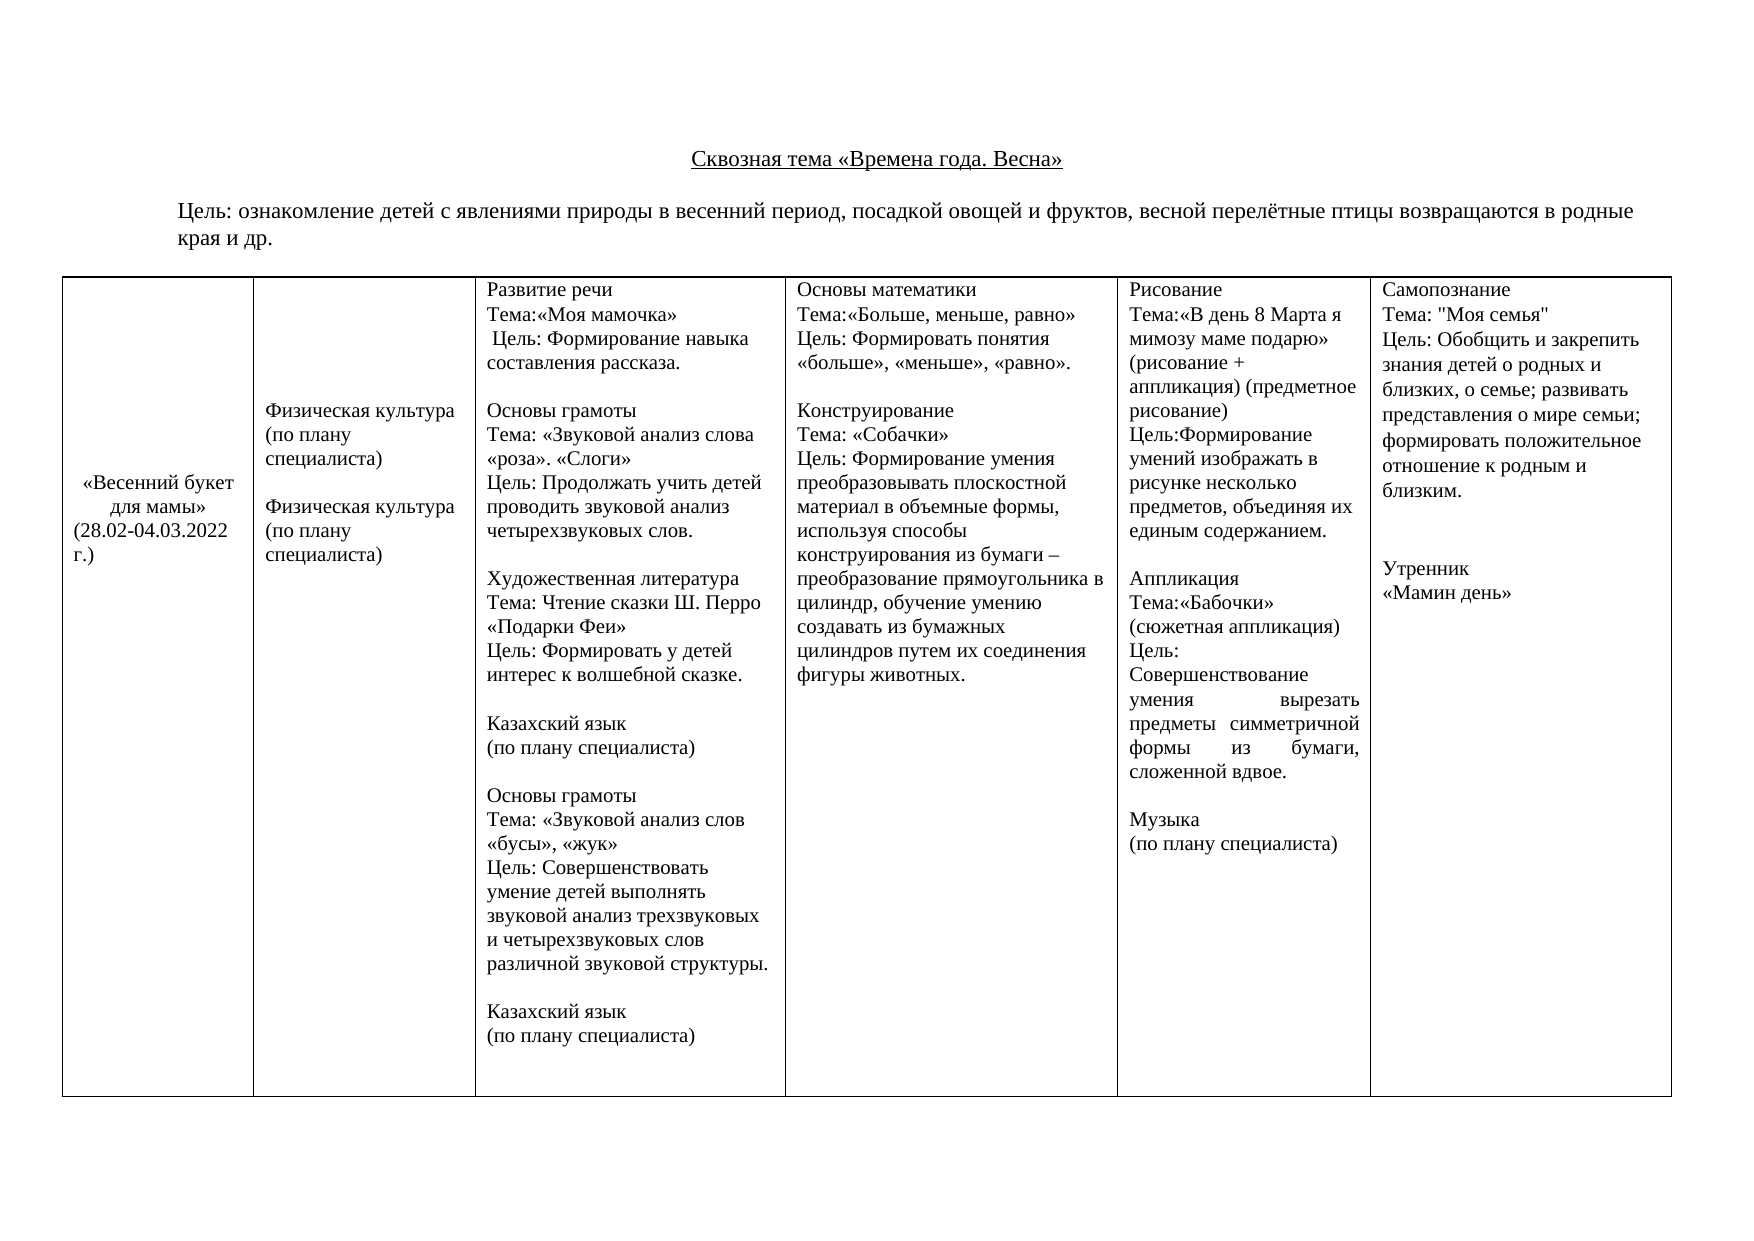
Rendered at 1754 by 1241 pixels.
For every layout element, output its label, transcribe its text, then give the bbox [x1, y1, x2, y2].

text Цель: ознакомление детей с явлениями природы в весенний период, посадкой овощей и фруктов, весной перелётные птицы возвращаются в родные края и др. [177, 197, 1636, 250]
table_header Развитие речи Тема:«Моя мамочка» Цель: Формирование навыка составления рассказа. Основы грамоты Тема: «Звуковой анализ слова «роза». «Слоги» Цель: Продолжать учить детей проводить звуковой анализ четырехзвуковых слов. Художественная литература Тема: Чтение сказки Ш. Перро «Подарки Феи» Цель: Формировать у детей интерес к волшебной сказке. Казахский язык (по плану специалиста) Основы грамоты Тема: «Звуковой анализ слов «бусы», «жук» Цель: Совершенствовать умение детей выполнять звуковой анализ трехзвуковых и четырехзвуковых слов различной звуковой структуры. Казахский язык (по плану специалиста) [476, 278, 785, 1096]
text Сквозная тема «Времена года. Весна» [118, 144, 1636, 171]
table_header Рисование Тема:«В день 8 Марта я мимозу маме подарю» (рисование + аппликация) (предметное рисование) Цель:Формирование умений изображать в рисунке несколько предметов, объединяя их единым содержанием. Аппликация Тема:«Бабочки» (сюжетная аппликация) Цель: Совершенствование умения вырезать предметы симметричной формы из бумаги, сложенной вдвое. Музыка (по плану специалиста) [1118, 278, 1370, 1096]
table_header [254, 278, 475, 1096]
table_header «Весенний букет для мамы» (28.02-04.03.2022 г.) [63, 278, 253, 1096]
table_header Самопознание Тема: "Моя семья" Цель: Обобщить и закрепить знания детей о родных и близких, о семье; развивать представления о мире семьи; формировать положительное отношение к родным и близким. Утренник «Мамин день» [1371, 278, 1671, 1096]
table_header Основы математики Тема:«Больше, меньше, равно» Цель: Формировать понятия «больше», «меньше», «равно». Конструирование Тема: «Собачки» Цель: Формирование умения преобразовывать плоскостной материал в объемные формы, используя способы конструирования из бумаги – преобразование прямоугольника в цилиндр, обучение умению создавать из бумажных цилиндров путем их соединения фигуры животных. [786, 278, 1117, 1096]
